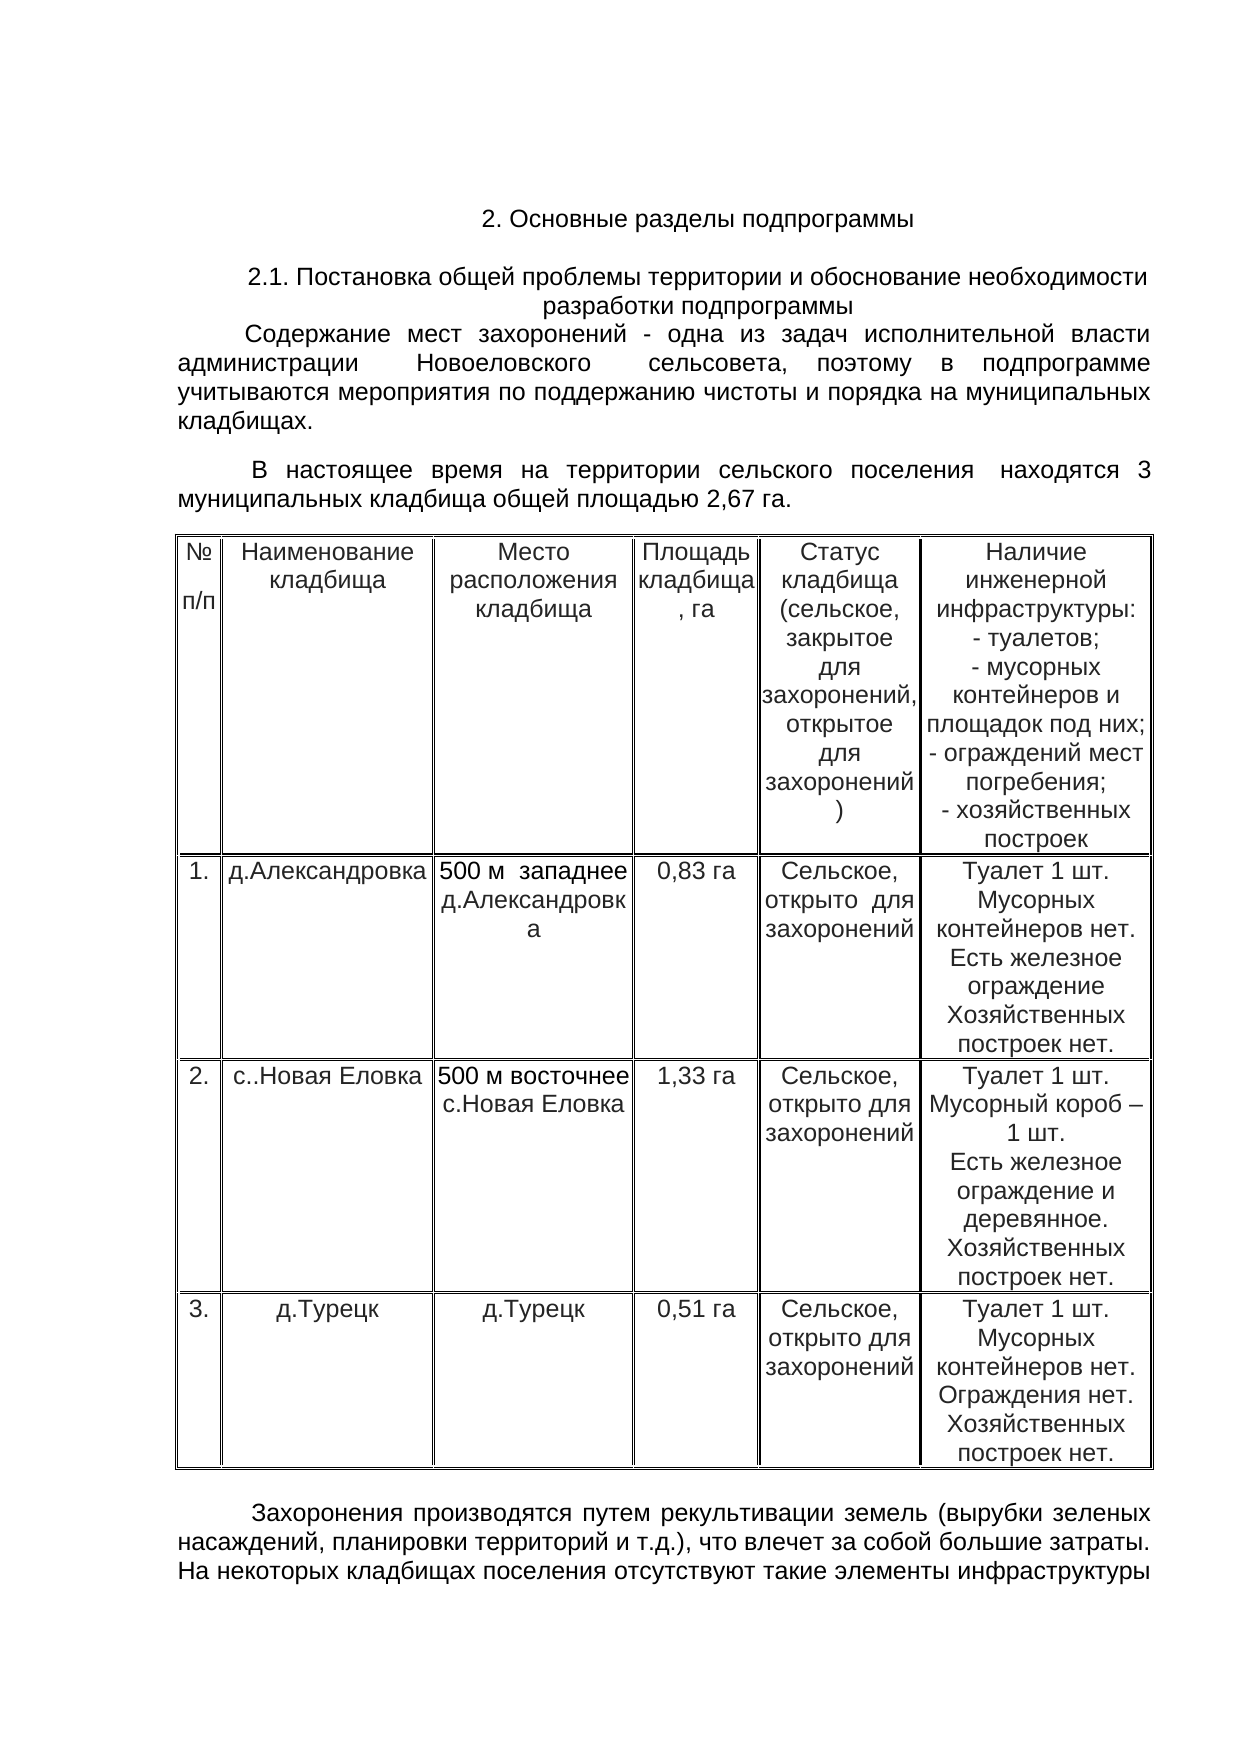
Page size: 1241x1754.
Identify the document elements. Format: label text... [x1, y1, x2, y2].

table_header Статус кладбища (сельское, закрытое для захоронений, открытое для захоронений) [759, 537, 920, 853]
text 2.1. Постановка общей проблемы территории и обоснование необходимости разработки подпрограммы [244, 262, 1152, 319]
table_header № п/п [178, 537, 221, 853]
table_cell Сельское, открыто для захоронений [759, 1294, 920, 1466]
table_cell 1,33 га [635, 1061, 757, 1291]
table_cell с..Новая Еловка [223, 1061, 432, 1291]
table_cell 500 м восточнее с.Новая Еловка [435, 1061, 632, 1291]
table_header Наличие инженерной инфраструктуры: - туалетов; - мусорных контейнеров и площадок под них; - ограждений мест погребения; - хозяйственных построек [920, 537, 1150, 853]
text В настоящее время на территории сельского поселения находятся 3 муниципальных кладбища общей площадью 2,67 га. [177, 455, 1152, 513]
table_header Площадь кладбища, га [634, 535, 759, 853]
table_cell 0,51 га [634, 1291, 759, 1466]
table_cell Туалет 1 шт. Мусорных контейнеров нет. Ограждения нет. Хозяйственных построек нет. [920, 1291, 1152, 1466]
table_cell 1. [178, 853, 220, 1057]
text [177, 1498, 1152, 1585]
table_header Место расположения кладбища [434, 537, 633, 853]
table_cell Туалет 1 шт. Мусорных контейнеров нет. Есть железное ограждение Хозяйственных построек нет. [922, 853, 1151, 1057]
table_cell д.Турецк [221, 1294, 433, 1466]
table_cell 0,83 га [635, 857, 757, 1057]
table_cell 3. [176, 1291, 221, 1466]
table_cell Туалет 1 шт. Мусорный короб – 1 шт. Есть железное ограждение и деревянное. Хозяйственных построек нет. [922, 1058, 1151, 1291]
table_cell Сельское, открыто для захоронений [761, 1061, 919, 1291]
text Содержание мест захоронений - одна из задач исполнительной власти администрации Новоеловского сельсовета, поэтому в подпрограмме учитываются мероприятия по поддержанию чистоты и порядка на муниципальных кладбищах. [177, 319, 1152, 434]
table_header Наименование кладбища [221, 537, 433, 853]
table_cell Сельское, открыто для захоронений [761, 857, 919, 1057]
table_cell д.Александровка [223, 857, 432, 1057]
table_cell д.Турецк [434, 1294, 633, 1466]
table_cell 500 м западнее д.Александровка [435, 857, 632, 1057]
table_cell 2. [178, 1058, 220, 1291]
text 2. Основные разделы подпрограммы [244, 204, 1152, 233]
